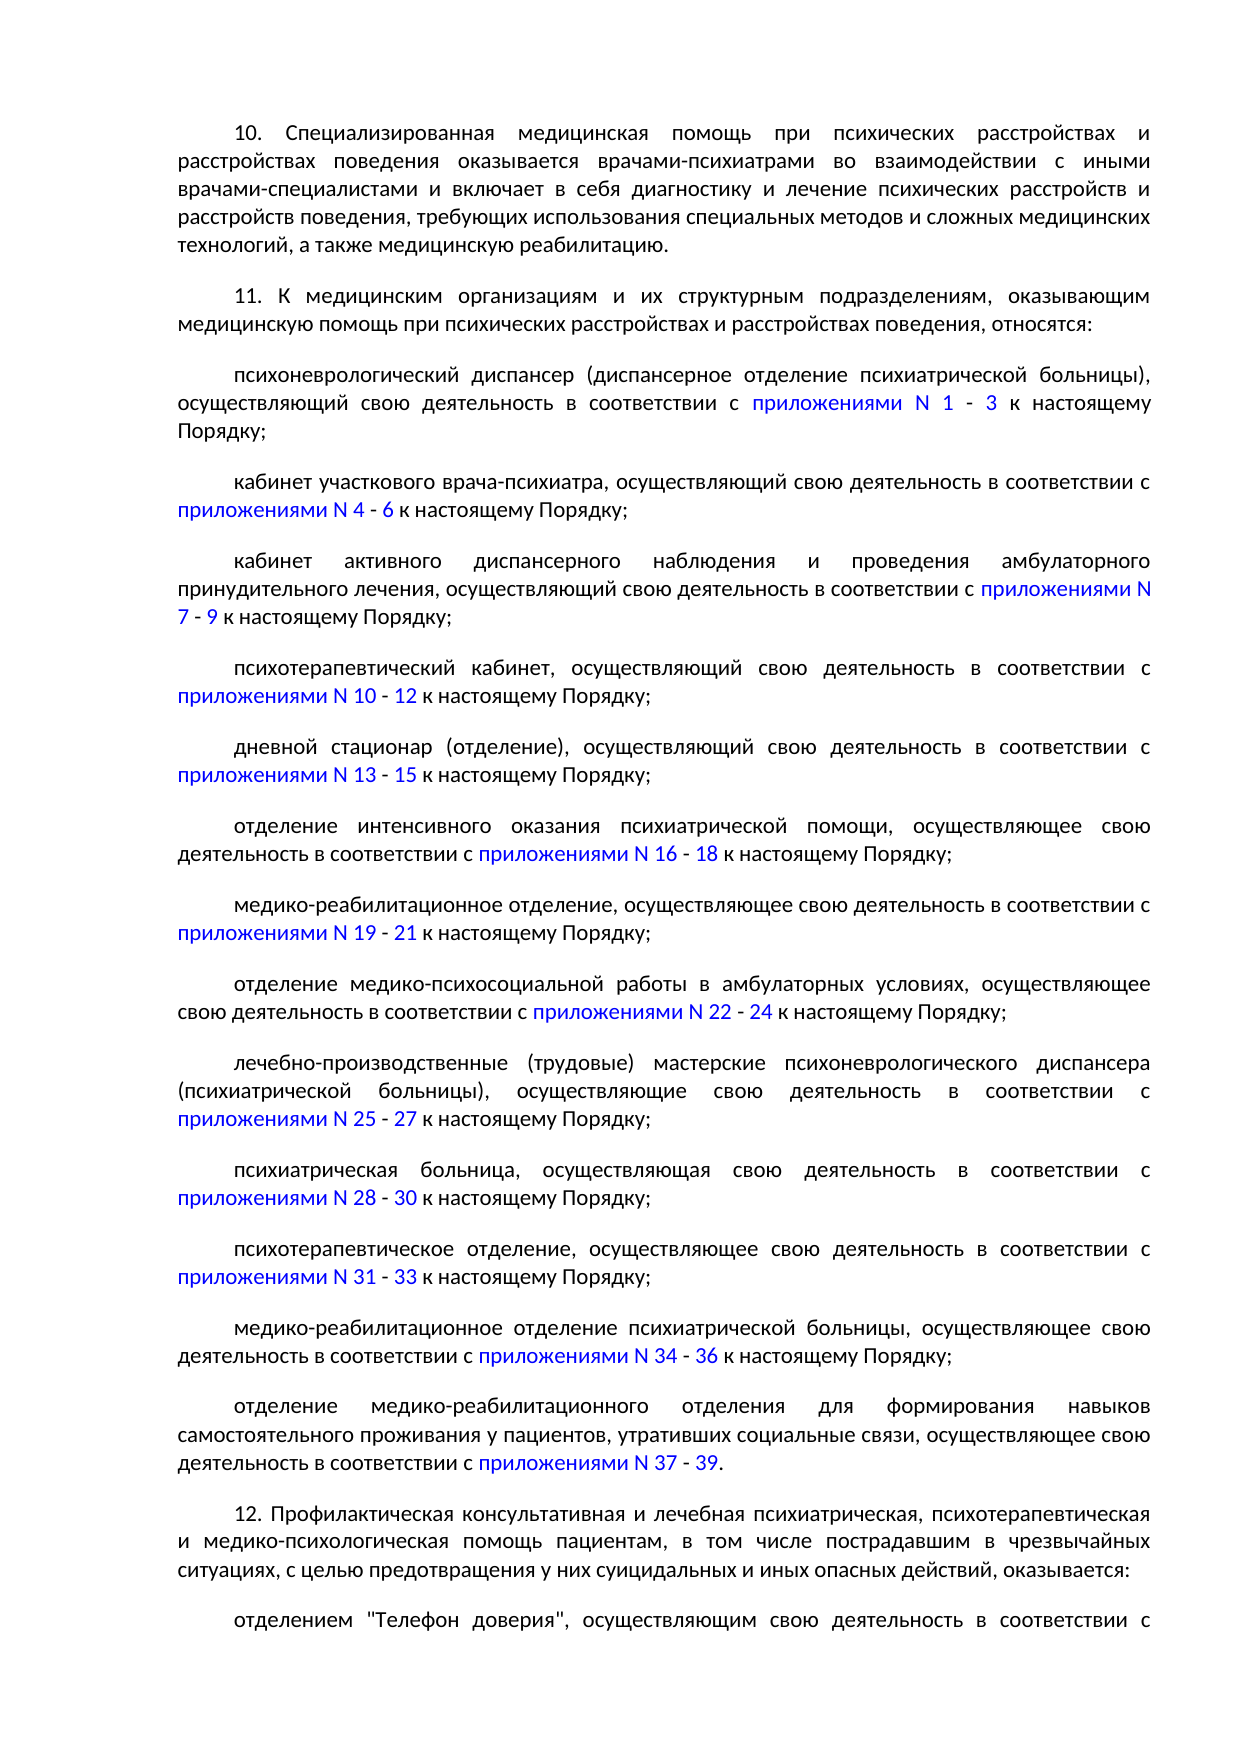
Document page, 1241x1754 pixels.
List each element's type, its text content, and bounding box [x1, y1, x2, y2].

text кабинет активного диспансерного наблюдения и проведения амбулаторного принудительного лечения, осуществляющий свою деятельность в соответствии с приложениями N 7 - 9 к настоящему Порядку; [177, 546, 1152, 630]
text психотерапевтический кабинет, осуществляющий свою деятельность в соответствии с приложениями N 10 - 12 к настоящему Порядку; [177, 653, 1152, 709]
text психотерапевтическое отделение, осуществляющее свою деятельность в соответствии с приложениями N 31 - 33 к настоящему Порядку; [177, 1234, 1152, 1290]
text отделение медико-реабилитационного отделения для формирования навыков самостоятельного проживания у пациентов, утративших социальные связи, осуществляющее свою деятельность в соответствии с приложениями N 37 - 39. [177, 1392, 1152, 1476]
text психоневрологический диспансер (диспансерное отделение психиатрической больницы), осуществляющий свою деятельность в соответствии с приложениями N 1 - 3 к настоящему Порядку; [177, 360, 1152, 444]
text 11. К медицинским организациям и их структурным подразделениям, оказывающим медицинскую помощь при психических расстройствах и расстройствах поведения, относятся: [177, 281, 1152, 337]
text 12. Профилактическая консультативная и лечебная психиатрическая, психотерапевтическая и медико-психологическая помощь пациентам, в том числе пострадавшим в чрезвычайных ситуациях, с целью предотвращения у них суицидальных и иных опасных действий, оказывается: [177, 1499, 1152, 1583]
text медико-реабилитационное отделение психиатрической больницы, осуществляющее свою деятельность в соответствии с приложениями N 34 - 36 к настоящему Порядку; [177, 1313, 1152, 1369]
text дневной стационар (отделение), осуществляющий свою деятельность в соответствии с приложениями N 13 - 15 к настоящему Порядку; [177, 732, 1152, 788]
text отделение интенсивного оказания психиатрической помощи, осуществляющее свою деятельность в соответствии с приложениями N 16 - 18 к настоящему Порядку; [177, 811, 1152, 867]
text лечебно-производственные (трудовые) мастерские психоневрологического диспансера (психиатрической больницы), осуществляющие свою деятельность в соответствии с приложениями N 25 - 27 к настоящему Порядку; [177, 1048, 1152, 1132]
text отделение медико-психосоциальной работы в амбулаторных условиях, осуществляющее свою деятельность в соответствии с приложениями N 22 - 24 к настоящему Порядку; [177, 969, 1152, 1025]
text 10. Специализированная медицинская помощь при психических расстройствах и расстройствах поведения оказывается врачами-психиатрами во взаимодействии с иными врачами-специалистами и включает в себя диагностику и лечение психических расстройств и расстройств поведения, требующих использования специальных методов и сложных медицинских технологий, а также медицинскую реабилитацию. [177, 118, 1152, 258]
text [177, 1606, 1152, 1634]
text психиатрическая больница, осуществляющая свою деятельность в соответствии с приложениями N 28 - 30 к настоящему Порядку; [177, 1155, 1152, 1211]
text кабинет участкового врача-психиатра, осуществляющий свою деятельность в соответствии с приложениями N 4 - 6 к настоящему Порядку; [177, 467, 1152, 523]
text медико-реабилитационное отделение, осуществляющее свою деятельность в соответствии с приложениями N 19 - 21 к настоящему Порядку; [177, 890, 1152, 946]
